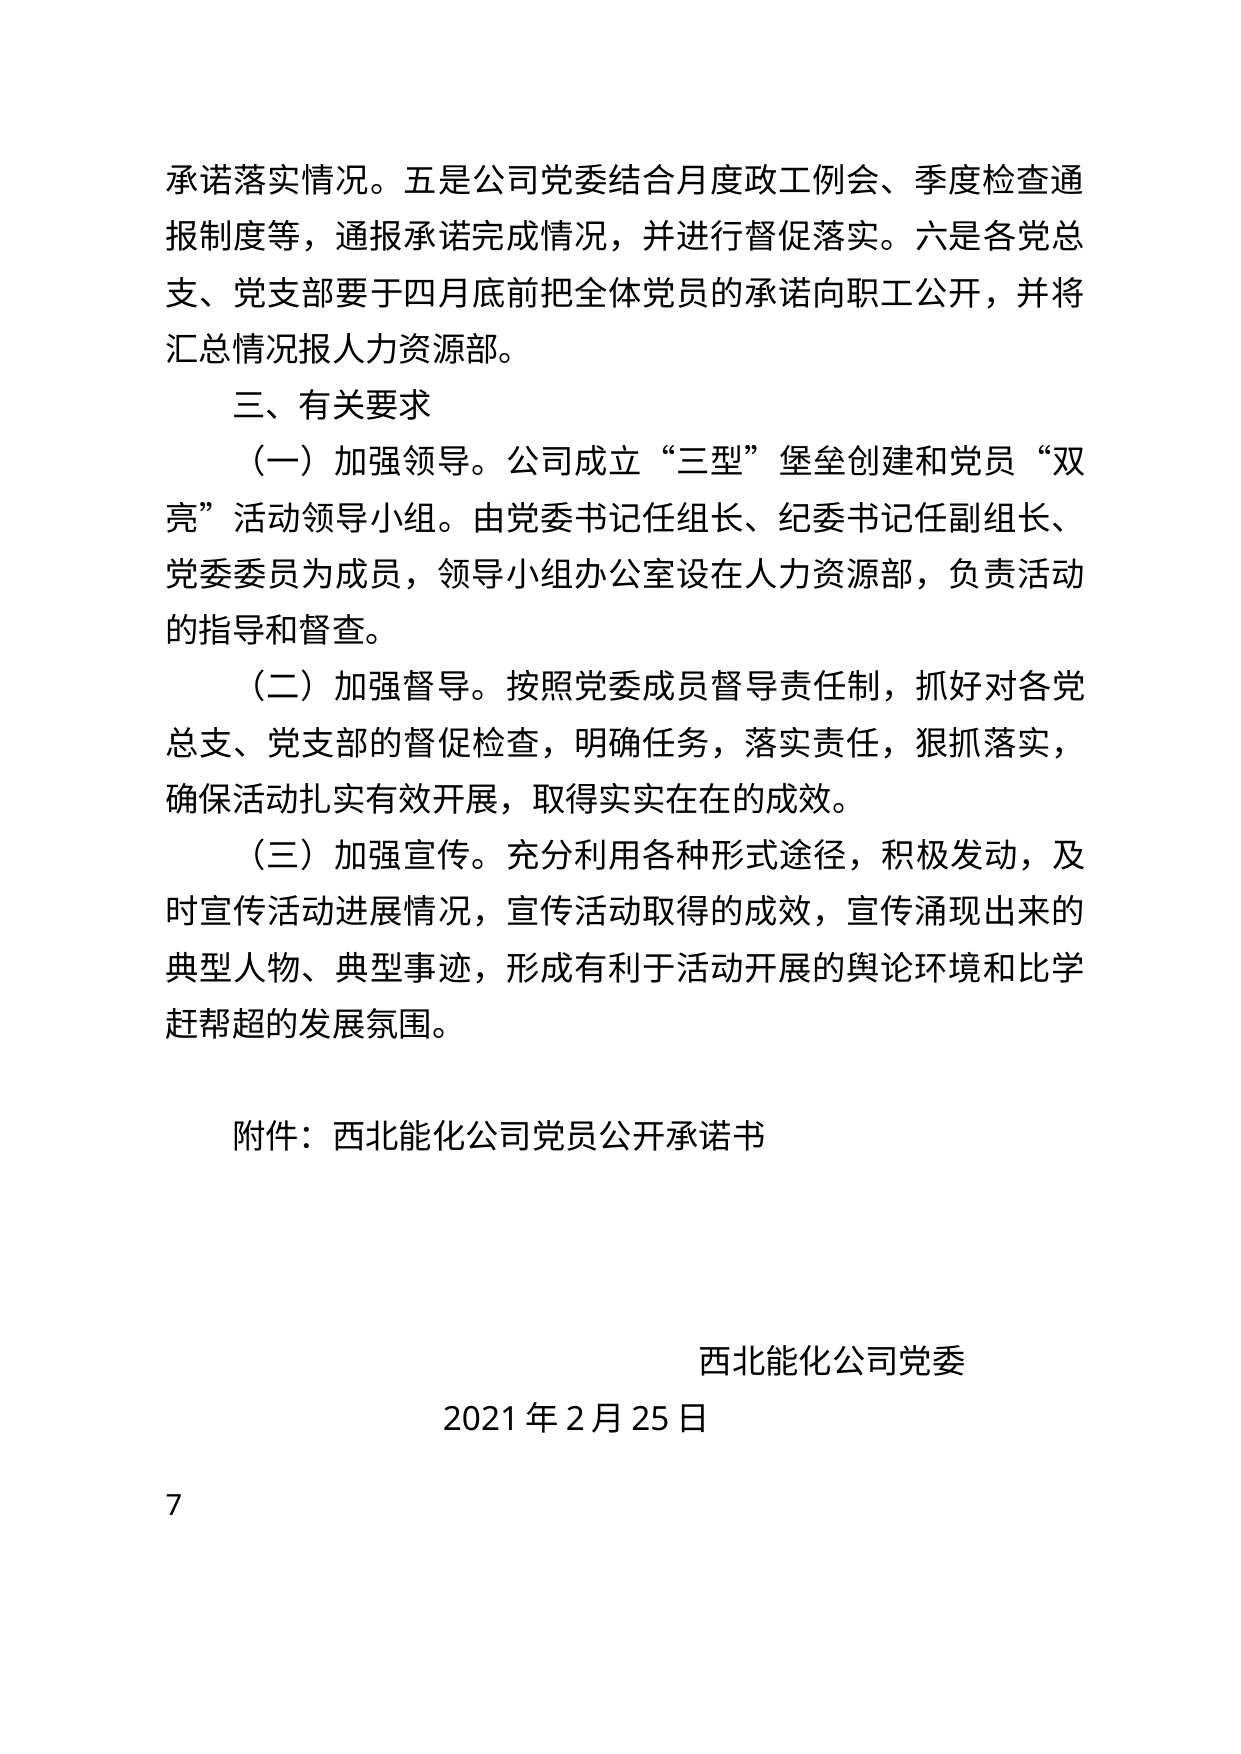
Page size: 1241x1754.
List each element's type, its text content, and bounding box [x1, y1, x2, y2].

text 2021年2月25日 [165, 1385, 1087, 1441]
text 附件：西北能化公司党员公开承诺书 [165, 1104, 1087, 1160]
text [165, 148, 1087, 373]
text （三）加强宣传。充分利用各种形式途径，积极发动，及时宣传活动进展情况，宣传活动取得的成效，宣传涌现出来的典型人物、典型事迹，形成有利于活动开展的舆论环境和比学赶帮超的发展氛围。 [165, 823, 1087, 1048]
text （一）加强领导。公司成立“三型”堡垒创建和党员“双亮”活动领导小组。由党委书记任组长、纪委书记任副组长、党委委员为成员，领导小组办公室设在人力资源部，负责活动的指导和督查。 [165, 429, 1087, 654]
text （二）加强督导。按照党委成员督导责任制，抓好对各党总支、党支部的督促检查，明确任务，落实责任，狠抓落实，确保活动扎实有效开展，取得实实在在的成效。 [165, 654, 1087, 823]
text 三、有关要求 [165, 373, 1087, 429]
text 西北能化公司党委 [165, 1329, 1087, 1385]
